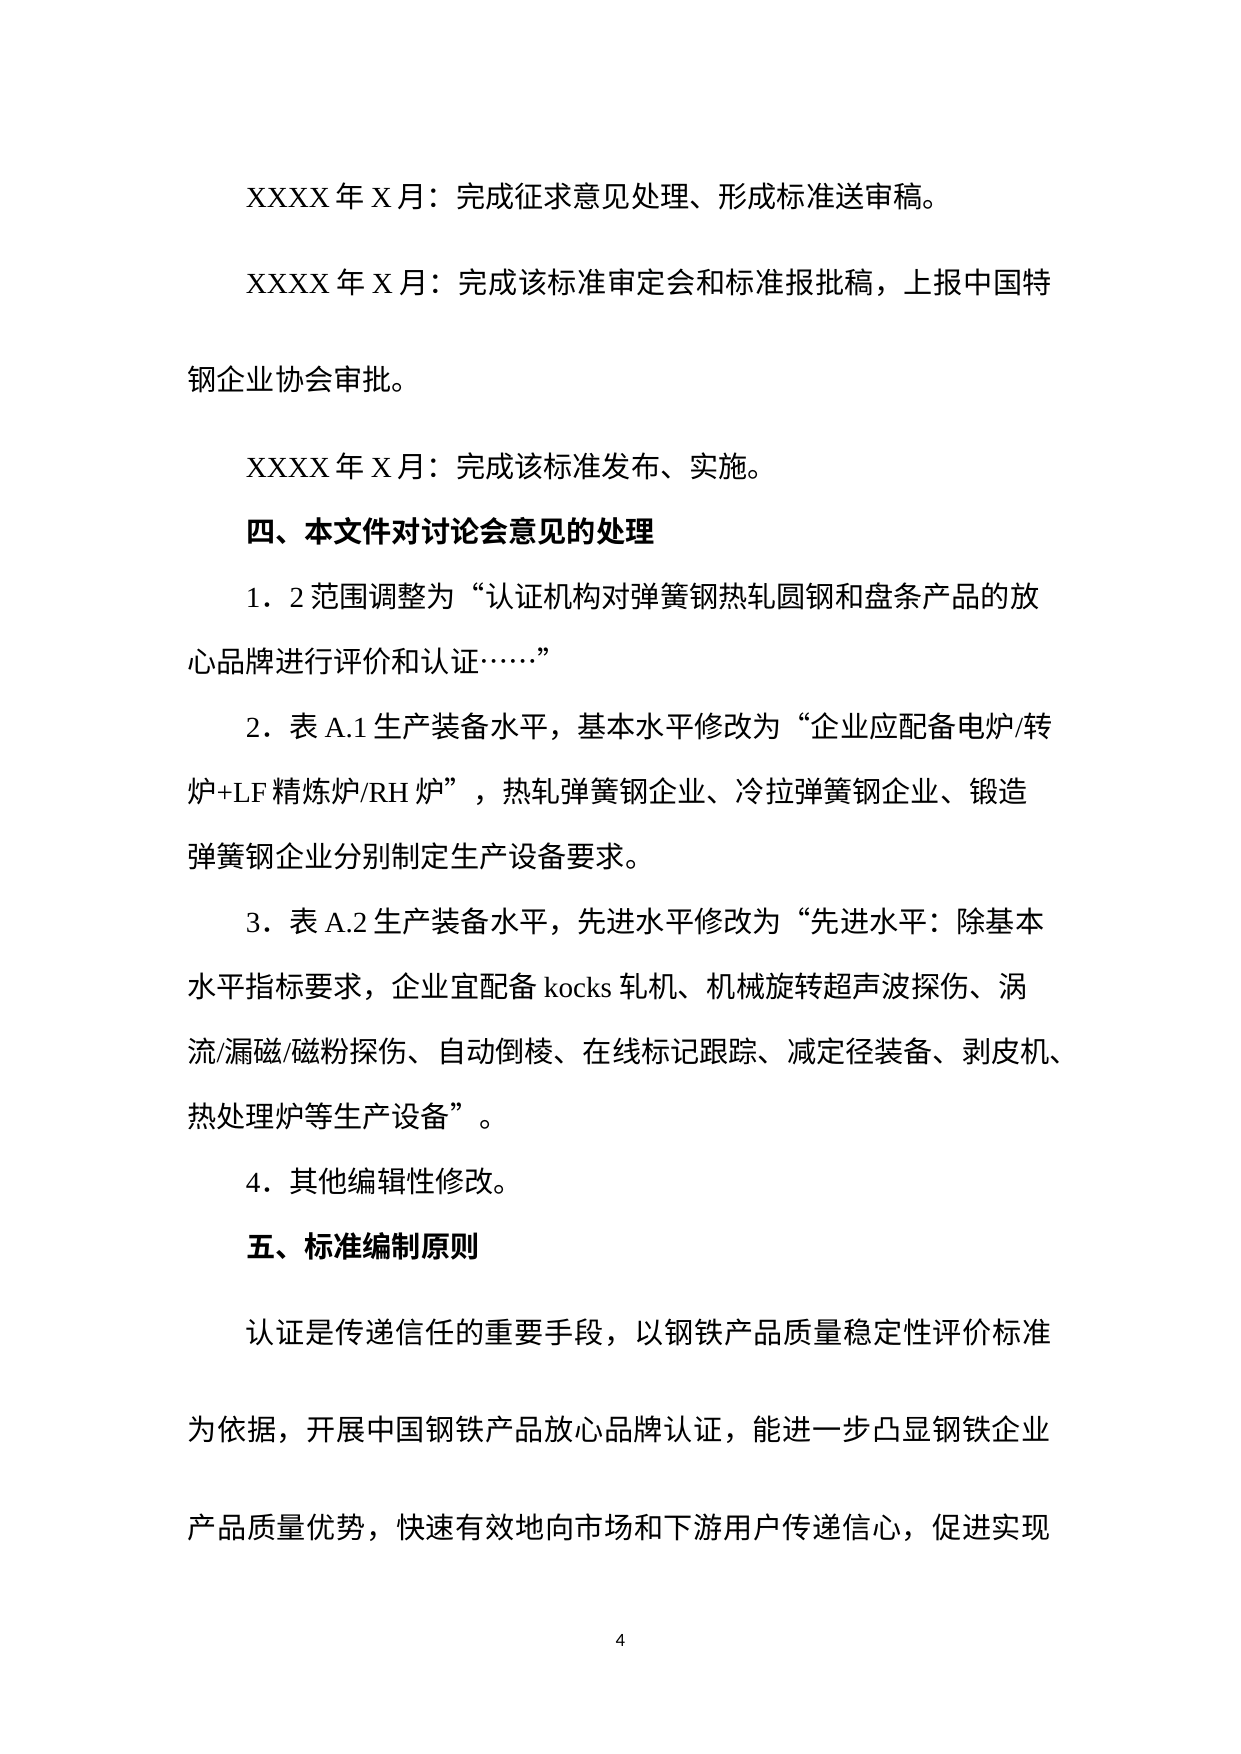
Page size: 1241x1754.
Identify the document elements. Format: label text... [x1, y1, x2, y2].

text 2．表A.1生产装备水平，基本水平修改为“企业应配备电炉/转炉+LF精炼炉/RH炉”，热轧弹簧钢企业、冷拉弹簧钢企业、锻造弹簧钢企业分别制定生产设备要求。 [187, 692, 1053, 887]
text 3．表A.2生产装备水平，先进水平修改为“先进水平：除基本水平指标要求，企业宜配备 kocks 轧机、机械旋转超声波探伤、涡流/漏磁/磁粉探伤、自动倒棱、在线标记跟踪、减定径装备、剥皮机、热处理炉等生产设备”。 [187, 887, 1053, 1147]
text 五、标准编制原则 [187, 1212, 1053, 1277]
text 1．2范围调整为“认证机构对弹簧钢热轧圆钢和盘条产品的放心品牌进行评价和认证……” [187, 562, 1053, 692]
text 4．其他编辑性修改。 [187, 1147, 1053, 1212]
text XXXX年X月：完成该标准审定会和标准报批稿，上报中国特钢企业协会审批。 [187, 248, 1053, 411]
text 四、本文件对讨论会意见的处理 [187, 497, 1053, 562]
text XXXX年X月：完成该标准发布、实施。 [187, 432, 1053, 497]
text XXXX年X月：完成征求意见处理、形成标准送审稿。 [187, 162, 1053, 227]
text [187, 1298, 1053, 1558]
